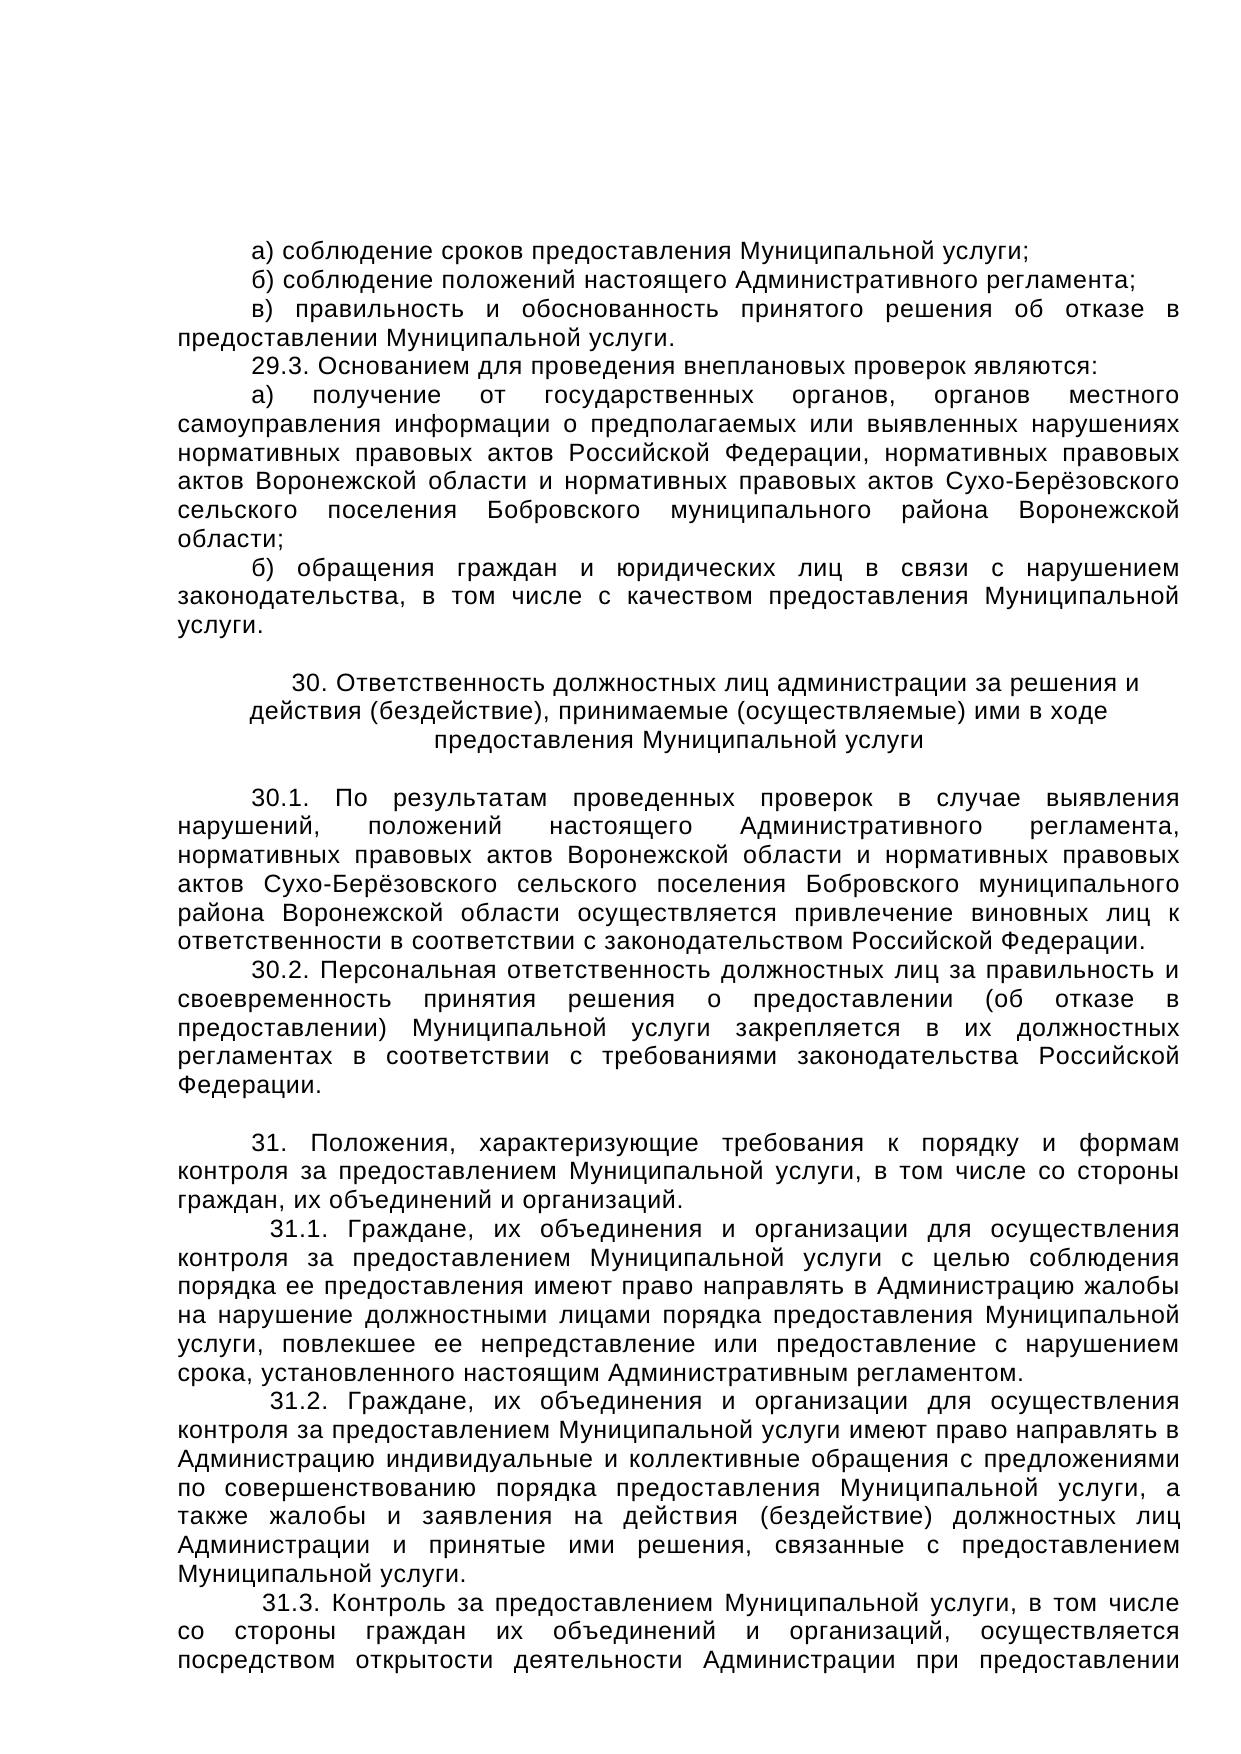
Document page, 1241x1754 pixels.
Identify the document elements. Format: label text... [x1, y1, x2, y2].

text б) обращения граждан и юридических лиц в связи с нарушением законодательства, в том числе с качеством предоставления Муниципальной услуги. [177, 552, 1181, 639]
text 30.2. Персональная ответственность должностных лиц за правильность и своевременность принятия решения о предоставлении (об отказе в предоставлении) Муниципальной услуги закрепляется в их должностных регламентах в соответствии с требованиями законодательства Российской Федерации. [177, 955, 1181, 1099]
text 31.1. Граждане, их объединения и организации для осуществления контроля за предоставлением Муниципальной услуги с целью соблюдения порядка ее предоставления имеют право направлять в Администрацию жалобы на нарушение должностными лицами порядка предоставления Муниципальной услуги, повлекшее ее непредставление или предоставление с нарушением срока, установленного настоящим Административным регламентом. [177, 1214, 1181, 1386]
text 31. Положения, характеризующие требования к порядку и формам контроля за предоставлением Муниципальной услуги, в том числе со стороны граждан, их объединений и организаций. [177, 1127, 1181, 1214]
text 30.1. По результатам проведенных проверок в случае выявления нарушений, положений настоящего Административного регламента, нормативных правовых актов Воронежской области и нормативных правовых актов Сухо-Берёзовского сельского поселения Бобровского муниципального района Воронежской области осуществляется привлечение виновных лиц к ответственности в соответствии с законодательством Российской Федерации. [177, 782, 1181, 955]
text а) получение от государственных органов, органов местного самоуправления информации о предполагаемых или выявленных нарушениях нормативных правовых актов Российской Федерации, нормативных правовых актов Воронежской области и нормативных правовых актов Сухо-Берёзовского сельского поселения Бобровского муниципального района Воронежской области; [177, 380, 1181, 552]
text в) правильность и обоснованность принятого решения об отказе в предоставлении Муниципальной услуги. [177, 294, 1181, 351]
text б) соблюдение положений настоящего Административного регламента; [177, 265, 1181, 294]
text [177, 1587, 1181, 1674]
text 30. Ответственность должностных лиц администрации за решения и действия (бездействие), принимаемые (осуществляемые) ими в ходе предоставления Муниципальной услуги [177, 667, 1181, 754]
text 29.3. Основанием для проведения внеплановых проверок являются: [177, 351, 1181, 380]
text а) соблюдение сроков предоставления Муниципальной услуги; [177, 236, 1181, 265]
text 31.2. Граждане, их объединения и организации для осуществления контроля за предоставлением Муниципальной услуги имеют право направлять в Администрацию индивидуальные и коллективные обращения с предложениями по совершенствованию порядка предоставления Муниципальной услуги, а также жалобы и заявления на действия (бездействие) должностных лиц Администрации и принятые ими решения, связанные с предоставлением Муниципальной услуги. [177, 1386, 1181, 1587]
